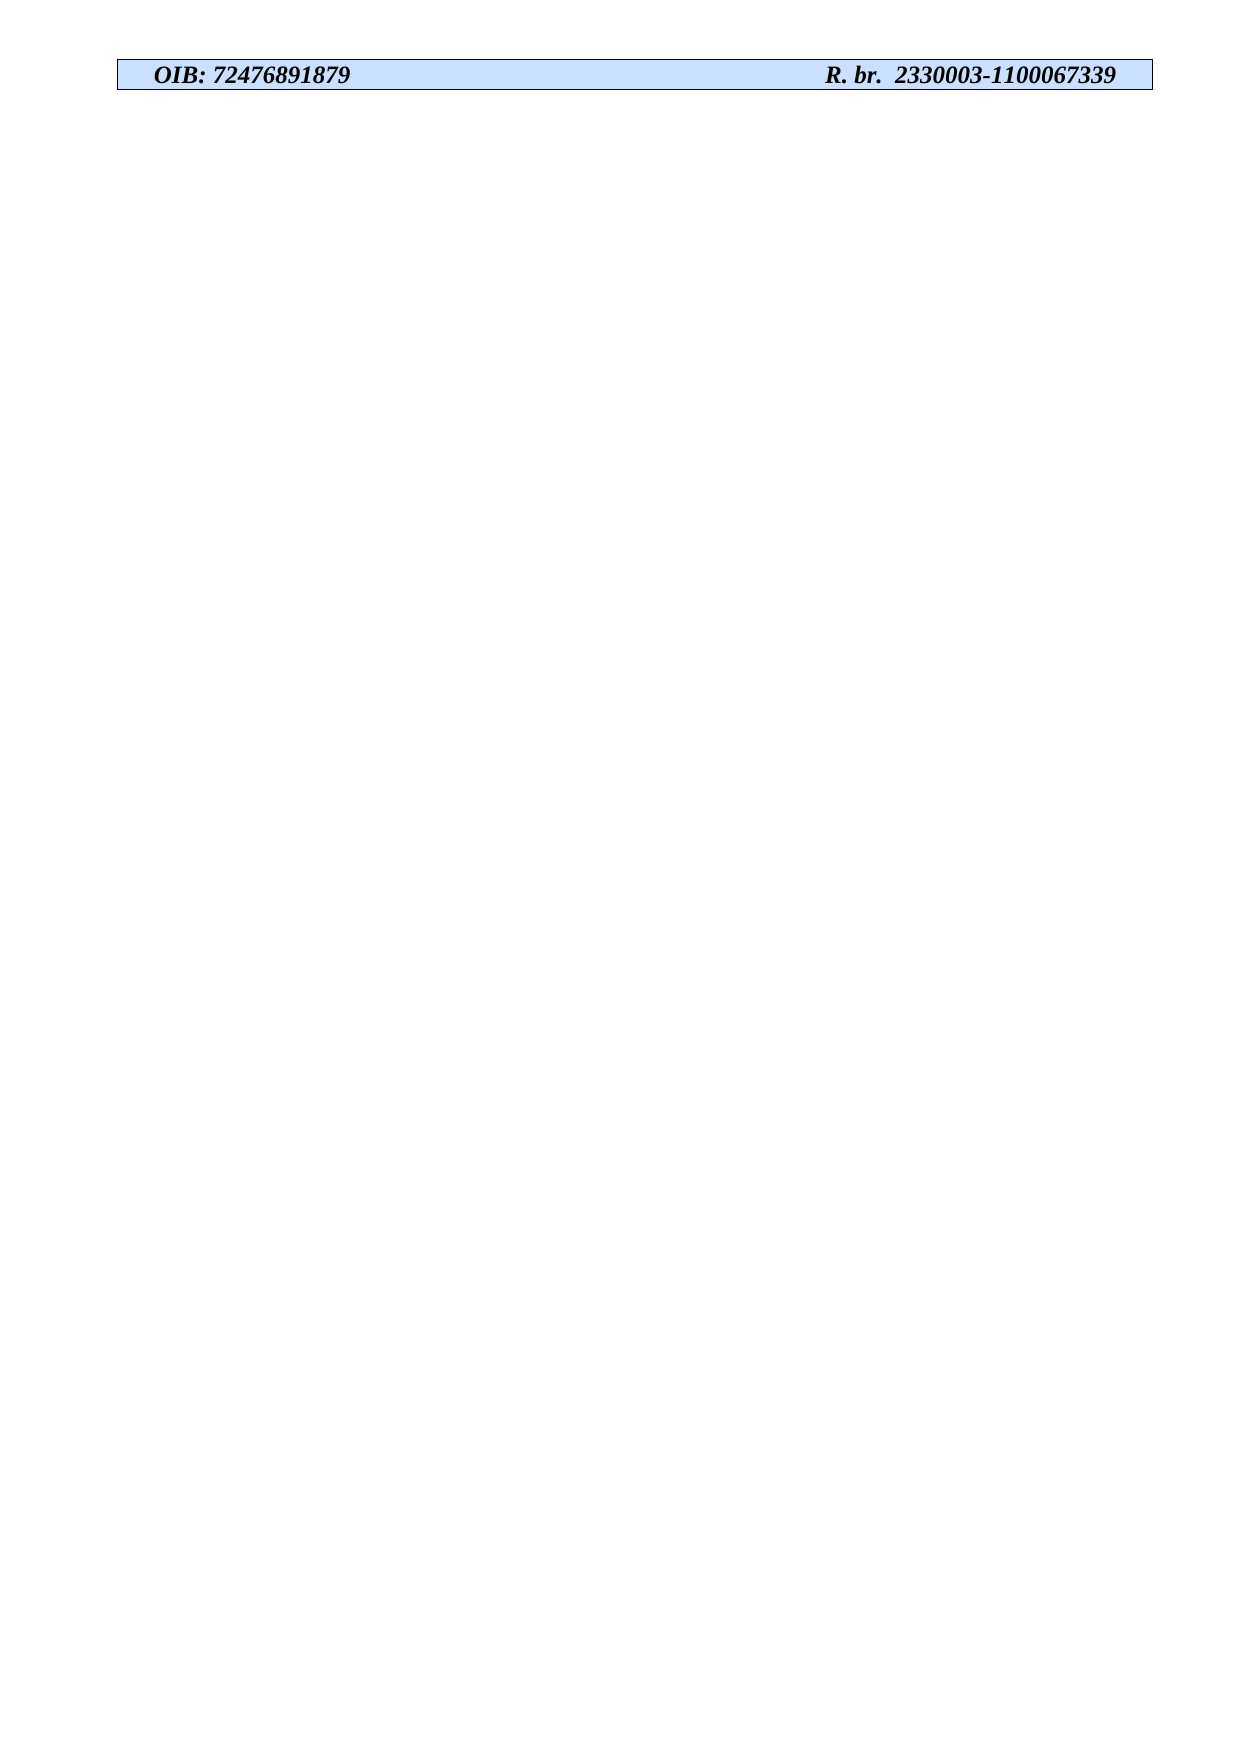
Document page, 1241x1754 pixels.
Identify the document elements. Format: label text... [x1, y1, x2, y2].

subtitle OIB: 72476891879 R. br. 2330003-1100067339 [118, 60, 1152, 89]
